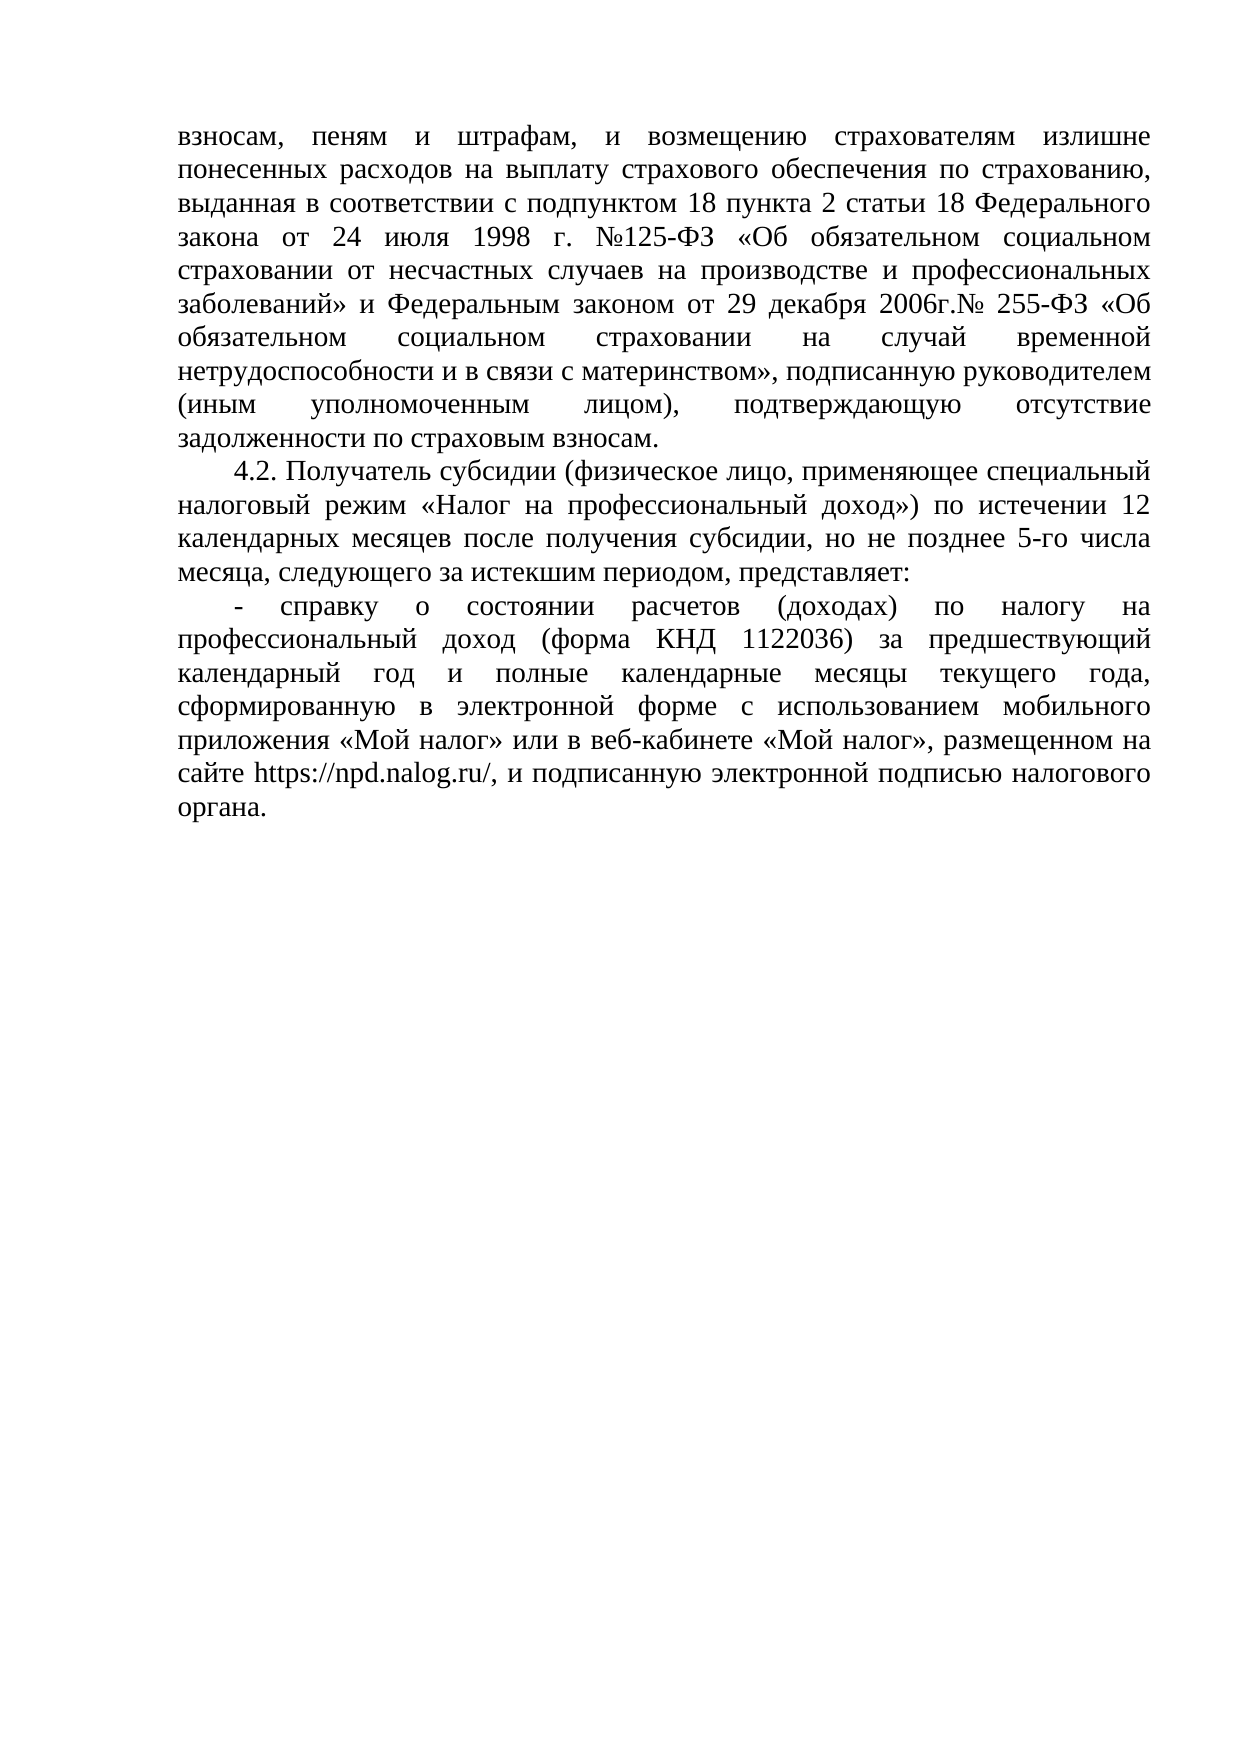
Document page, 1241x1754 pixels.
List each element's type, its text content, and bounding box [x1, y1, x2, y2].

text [177, 118, 1152, 453]
text 4.2. Получатель субсидии (физическое лицо, применяющее специальный налоговый режим «Налог на профессиональный доход») по истечении 12 календарных месяцев после получения субсидии, но не позднее 5-го числа месяца, следующего за истекшим периодом, представляет: [177, 453, 1152, 588]
text - справку о состоянии расчетов (доходах) по налогу на профессиональный доход (форма КНД 1122036) за предшествующий календарный год и полные календарные месяцы текущего года, сформированную в электронной форме с использованием мобильного приложения «Мой налог» или в веб-кабинете «Мой налог», размещенном на сайте https://npd.nalog.ru/, и подписанную электронной подписью налогового органа. [177, 588, 1152, 822]
